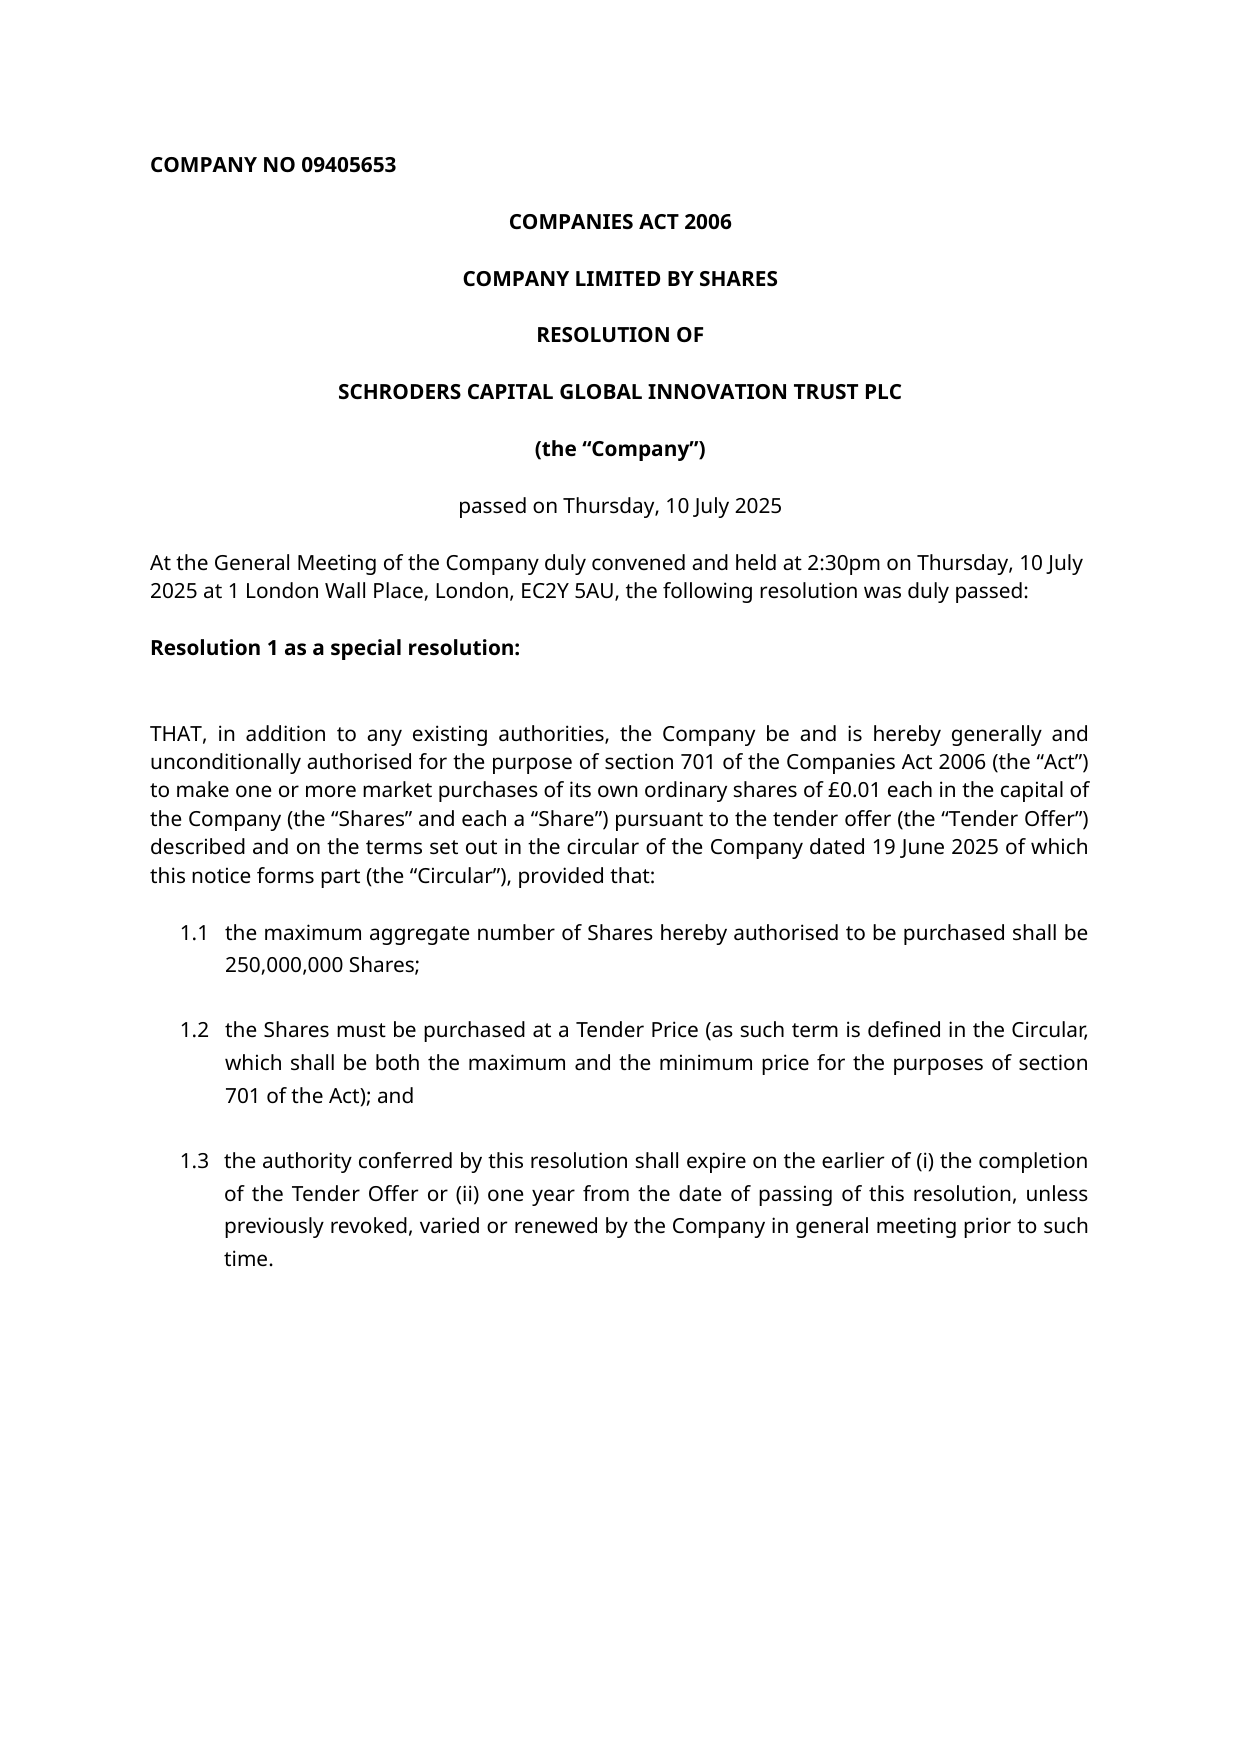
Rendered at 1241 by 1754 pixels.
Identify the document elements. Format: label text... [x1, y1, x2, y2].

text passed on Thursday, 10 July 2025 [150, 491, 1090, 520]
text SCHRODERS CAPITAL GLOBAL INNOVATION TRUST PLC [150, 377, 1090, 406]
text THAT, in addition to any existing authorities, the Company be and is hereby generally and unconditionally authorised for the purpose of section 701 of the Companies Act 2006 (the “Act”) to make one or more market purchases of its own ordinary shares of £0.01 each in the capital of the Company (the “Shares” and each a “Share”) pursuant to the tender offer (the “Tender Offer”) described and on the terms set out in the circular of the Company dated 19 June 2025 of which this notice forms part (the “Circular”), provided that: [150, 719, 1090, 889]
text At the General Meeting of the Company duly convened and held at 2:30pm on Thursday, 10 July 2025 at 1 London Wall Place, London, EC2Y 5AU, the following resolution was duly passed: [150, 548, 1090, 605]
text COMPANY LIMITED BY SHARES [150, 264, 1090, 292]
text Resolution 1 as a special resolution: [150, 633, 1090, 662]
list the authority conferred by this resolution shall expire on the earlier of (i) the completion of the Tender Offer or (ii) one year from the date of passing of this resolution, unless previously revoked, varied or renewed by the Company in general meeting prior to such time. [179, 1146, 1090, 1272]
text COMPANIES ACT 2006 [150, 207, 1090, 235]
text COMPANY NO 09405653 [150, 150, 1090, 178]
list the Shares must be purchased at a Tender Price (as such term is defined in the Circular, which shall be both the maximum and the minimum price for the purposes of section 701 of the Act); and [179, 1016, 1090, 1109]
text RESOLUTION OF [150, 321, 1090, 349]
list the maximum aggregate number of Shares hereby authorised to be purchased shall be 250,000,000 Shares; [179, 918, 1090, 979]
text (the “Company”) [150, 434, 1090, 463]
